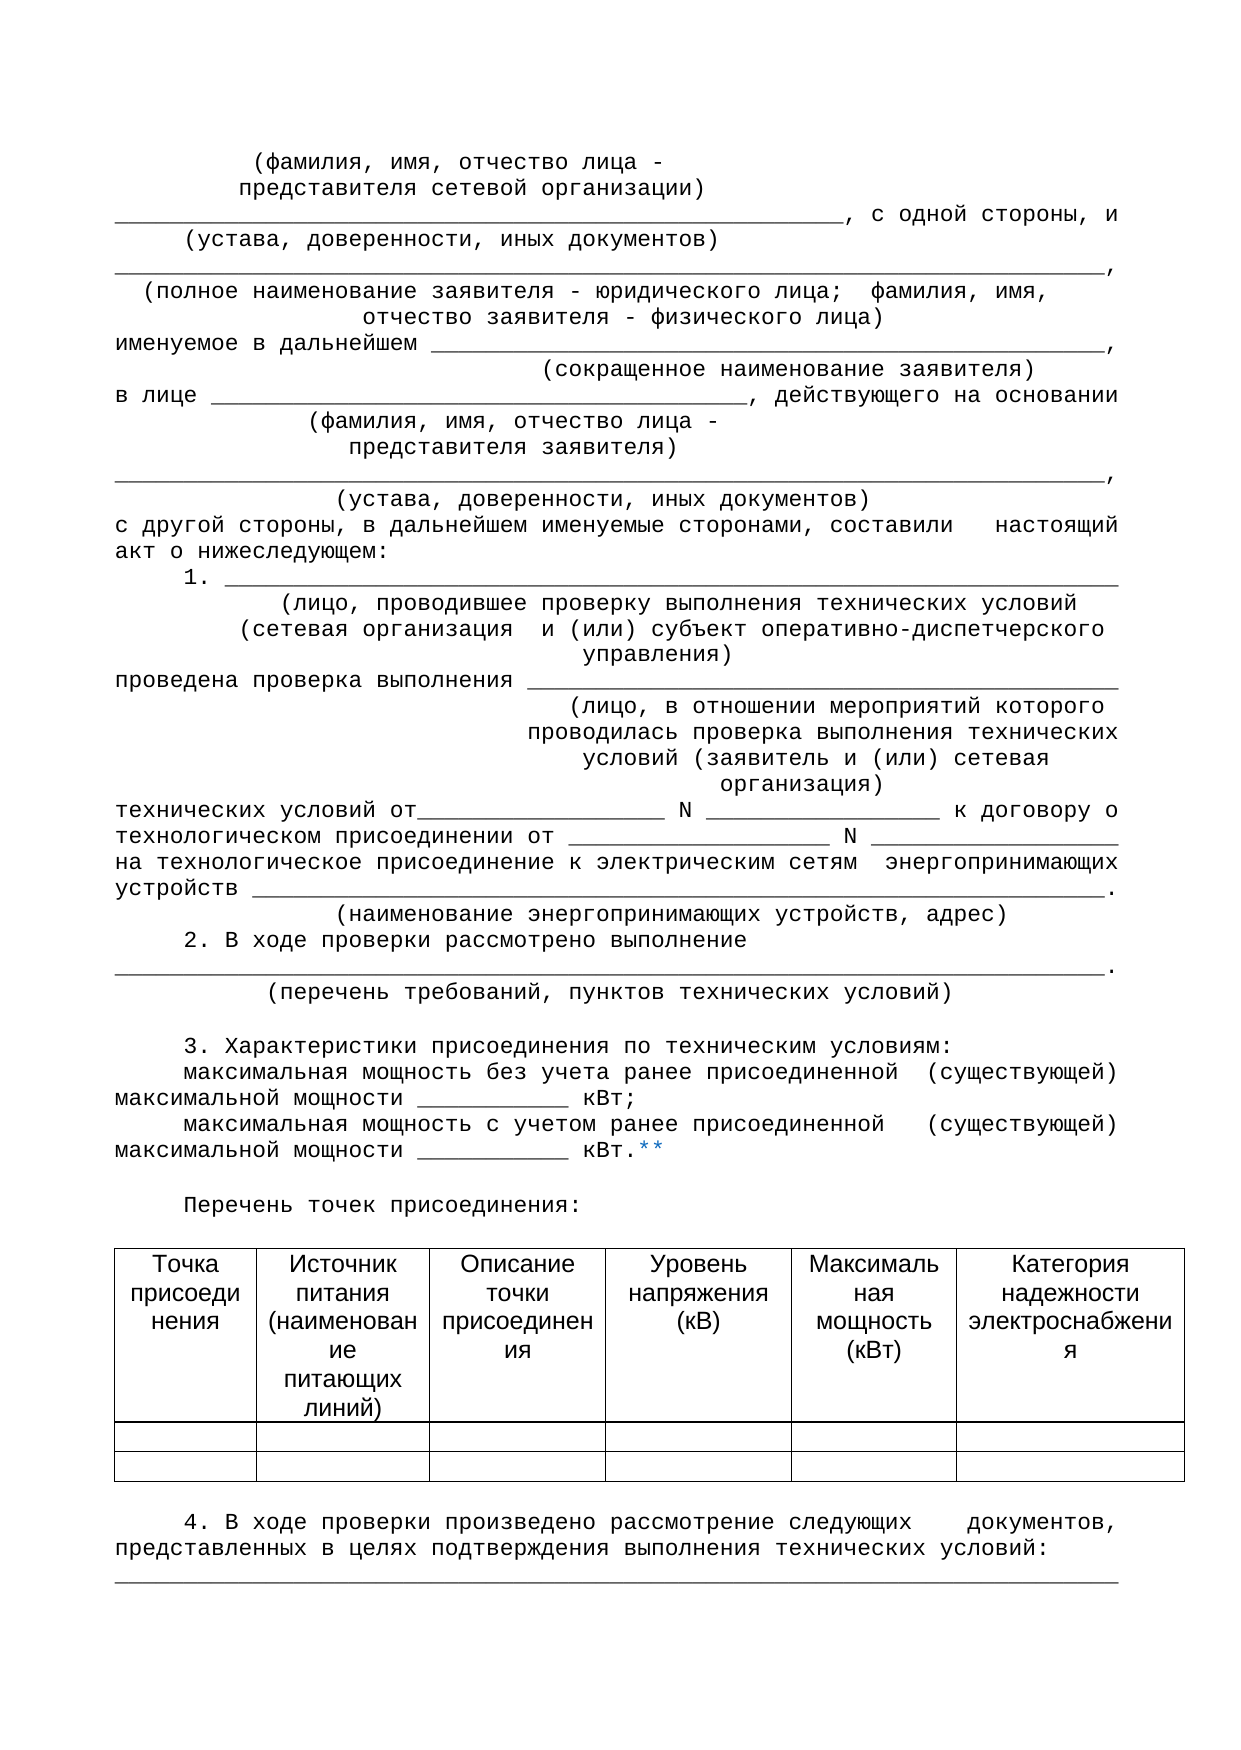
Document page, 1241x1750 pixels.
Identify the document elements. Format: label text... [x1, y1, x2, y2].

table_cell [430, 1423, 605, 1451]
table_header Максимальная мощность (кВт) [792, 1249, 956, 1421]
table_header Описание точки присоединения [430, 1249, 605, 1421]
text именуемое в дальнейшем _________________________________________________, [114, 332, 1157, 357]
text _________________________________________________________________________ [114, 1563, 1157, 1588]
text с другой стороны, в дальнейшем именуемые сторонами, составили настоящий [114, 513, 1157, 539]
text ________________________________________________________________________. [114, 954, 1157, 980]
text (сетевая организация и (или) субъект оперативно-диспетчерского [114, 617, 1157, 643]
text 4. В ходе проверки произведено рассмотрение следующих документов, [114, 1511, 1157, 1537]
text максимальная мощность с учетом ранее присоединенной (существующей) [114, 1112, 1157, 1138]
text (устава, доверенности, иных документов) [114, 487, 1157, 513]
text 1. _________________________________________________________________ [114, 565, 1157, 591]
text представленных в целях подтверждения выполнения технических условий: [114, 1537, 1157, 1563]
table_header Категория надежности электроснабжения [957, 1249, 1184, 1421]
text ________________________________________________________________________, [114, 254, 1157, 280]
text (полное наименование заявителя - юридического лица; фамилия, имя, [114, 280, 1157, 306]
text (фамилия, имя, отчество лица - [114, 409, 1157, 435]
table_cell [115, 1423, 256, 1451]
text (лицо, в отношении мероприятий которого [114, 695, 1157, 721]
text максимальной мощности ___________ кВт.** [114, 1138, 1157, 1164]
text отчество заявителя - физического лица) [114, 306, 1157, 332]
table_cell [115, 1452, 256, 1481]
table_cell [257, 1452, 429, 1481]
text в лице _______________________________________, действующего на основании [114, 383, 1157, 409]
table_cell [792, 1452, 956, 1481]
text организация) [114, 772, 1157, 798]
table_cell [606, 1452, 791, 1481]
text представителя сетевой организации) [114, 176, 1157, 202]
table_cell [957, 1452, 1184, 1481]
text (лицо, проводившее проверку выполнения технических условий [114, 591, 1157, 617]
table_header Уровень напряжения (кВ) [606, 1249, 791, 1421]
table_cell [957, 1423, 1184, 1451]
text (фамилия, имя, отчество лица - [114, 150, 1157, 176]
text технологическом присоединении от ___________________ N __________________ [114, 824, 1157, 850]
table_header Источник питания (наименование питающих линий) [257, 1249, 429, 1421]
table_cell [606, 1423, 791, 1451]
text Перечень точек присоединения: [114, 1193, 1157, 1219]
text проведена проверка выполнения ___________________________________________ [114, 669, 1157, 695]
text устройств ______________________________________________________________. [114, 876, 1157, 902]
text максимальная мощность без учета ранее присоединенной (существующей) [114, 1061, 1157, 1087]
text ________________________________________________________________________, [114, 461, 1157, 487]
text (наименование энергопринимающих устройств, адрес) [114, 902, 1157, 928]
text (сокращенное наименование заявителя) [114, 357, 1157, 383]
text _____________________________________________________, с одной стороны, и [114, 202, 1157, 228]
text максимальной мощности ___________ кВт; [114, 1087, 1157, 1112]
text 3. Характеристики присоединения по техническим условиям: [114, 1035, 1157, 1061]
text условий (заявитель и (или) сетевая [114, 747, 1157, 772]
text (устава, доверенности, иных документов) [114, 228, 1157, 254]
text представителя заявителя) [114, 435, 1157, 461]
table_header Точка присоединения [115, 1249, 256, 1421]
table_cell [792, 1423, 956, 1451]
table_cell [257, 1423, 429, 1451]
text проводилась проверка выполнения технических [114, 721, 1157, 747]
text 2. В ходе проверки рассмотрено выполнение [114, 928, 1157, 954]
text на технологическое присоединение к электрическим сетям энергопринимающих [114, 850, 1157, 876]
text акт о нижеследующем: [114, 539, 1157, 565]
text технических условий от__________________ N _________________ к договору о [114, 798, 1157, 824]
text управления) [114, 643, 1157, 669]
text (перечень требований, пунктов технических условий) [114, 980, 1157, 1006]
table_cell [430, 1452, 605, 1481]
